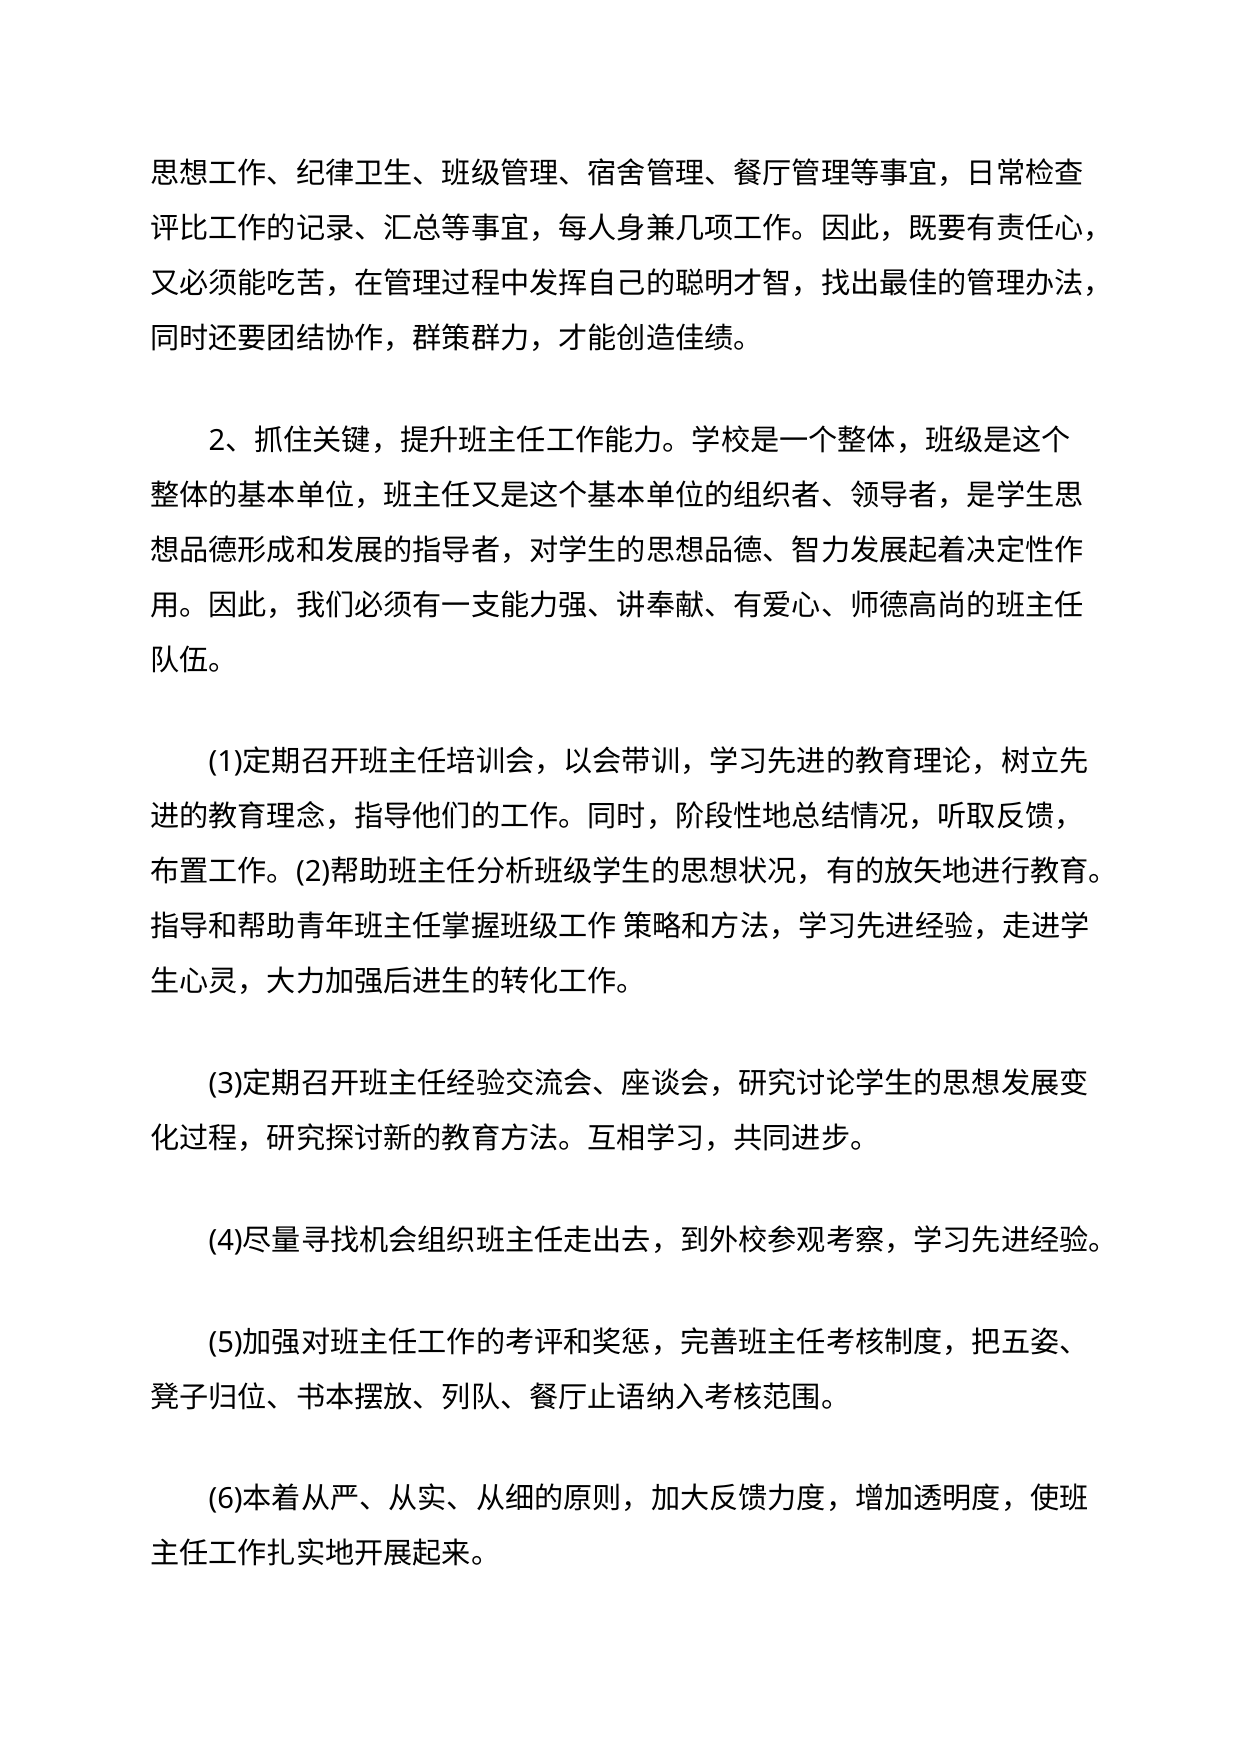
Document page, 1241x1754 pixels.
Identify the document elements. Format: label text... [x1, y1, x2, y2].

text (5)加强对班主任工作的考评和奖惩，完善班主任考核制度，把五姿、凳子归位、书本摆放、列队、餐厅止语纳入考核范围。 [150, 1318, 1090, 1416]
text (1)定期召开班主任培训会，以会带训，学习先进的教育理论，树立先进的教育理念，指导他们的工作。同时，阶段性地总结情况，听取反馈，布置工作。(2)帮助班主任分析班级学生的思想状况，有的放矢地进行教育。指导和帮助青年班主任掌握班级工作 策略和方法，学习先进经验，走进学生心灵，大力加强后进生的转化工作。 [150, 738, 1090, 1000]
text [150, 150, 1090, 357]
text (6)本着从严、从实、从细的原则，加大反馈力度，增加透明度，使班主任工作扎实地开展起来。 [150, 1475, 1090, 1572]
text 2、抓住关键，提升班主任工作能力。学校是一个整体，班级是这个整体的基本单位，班主任又是这个基本单位的组织者、领导者，是学生思想品德形成和发展的指导者，对学生的思想品德、智力发展起着决定性作用。因此，我们必须有一支能力强、讲奉献、有爱心、师德高尚的班主任队伍。 [150, 416, 1090, 678]
text (3)定期召开班主任经验交流会、座谈会，研究讨论学生的思想发展变化过程，研究探讨新的教育方法。互相学习，共同进步。 [150, 1059, 1090, 1157]
text (4)尽量寻找机会组织班主任走出去，到外校参观考察，学习先进经验。 [150, 1216, 1090, 1259]
